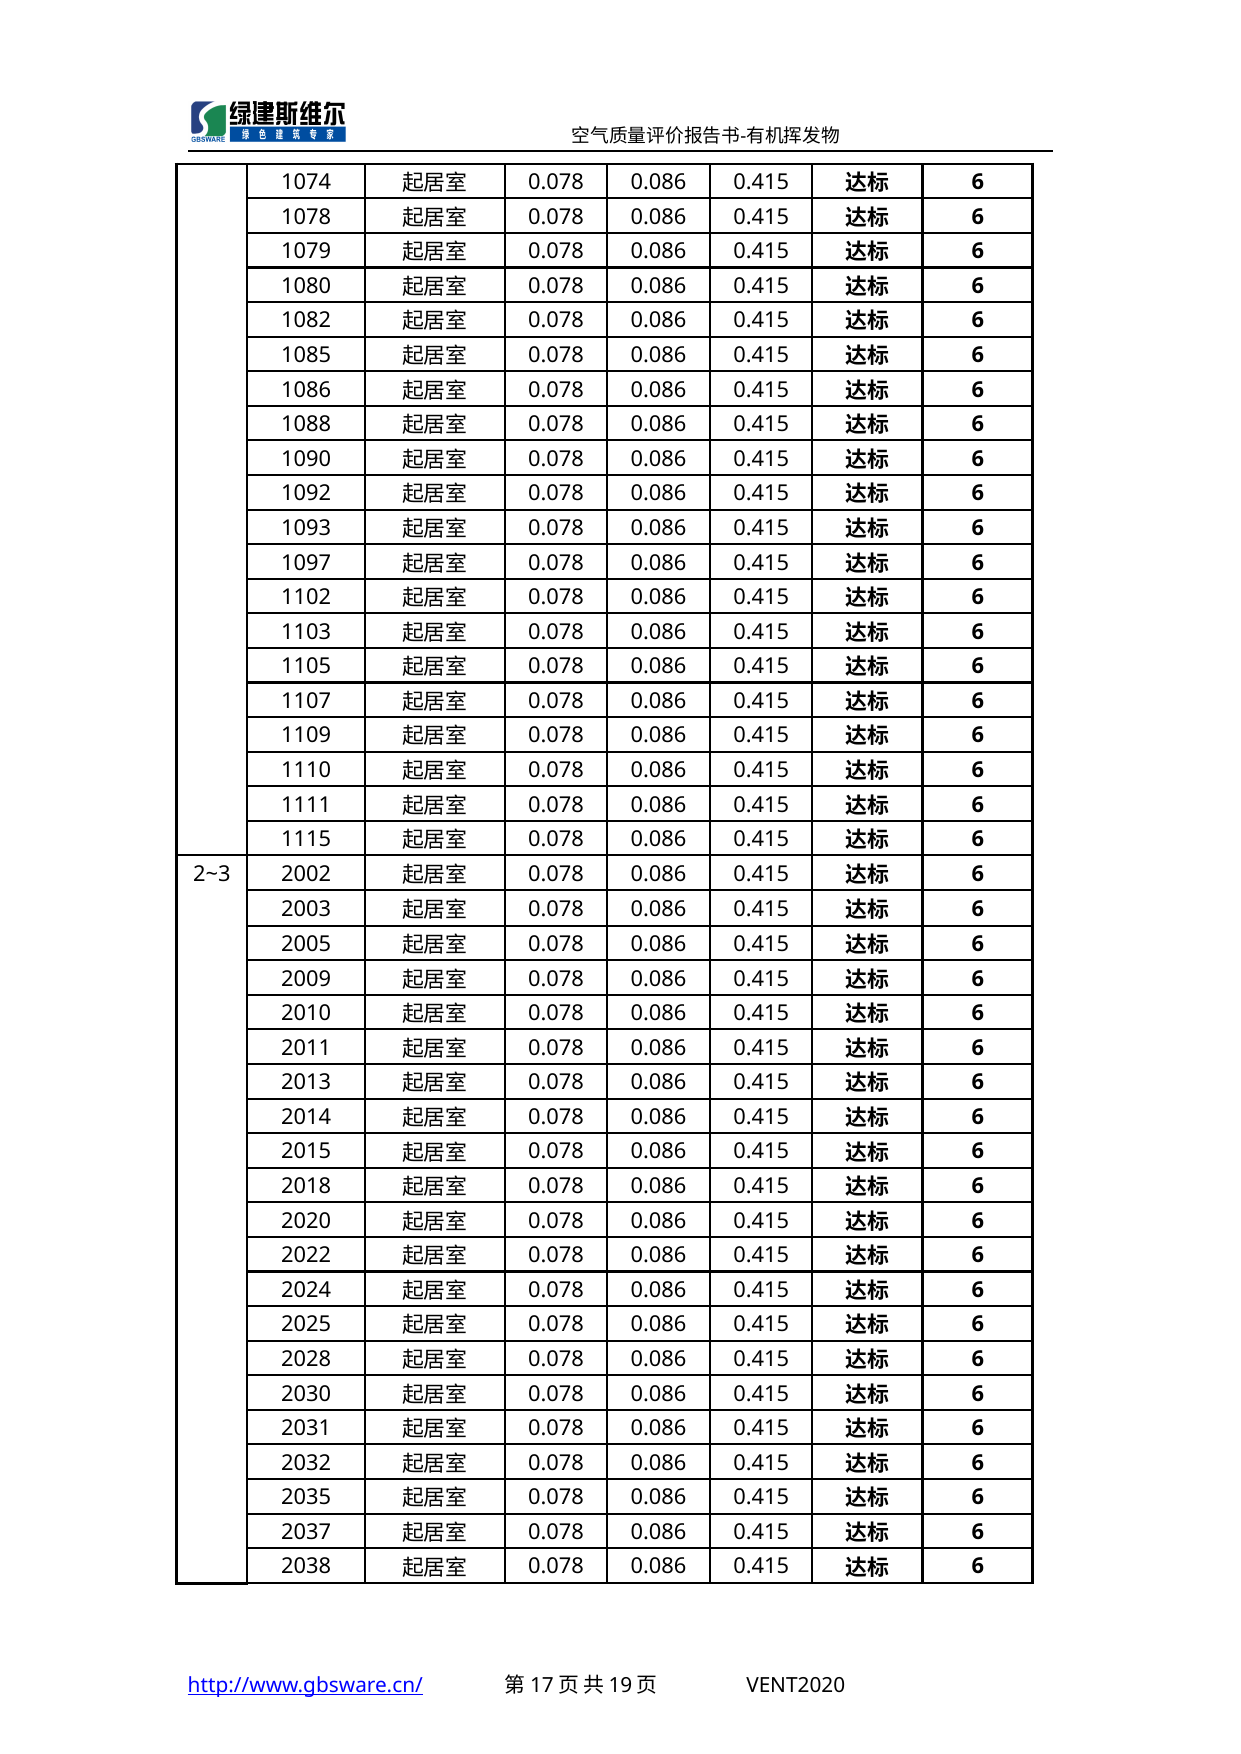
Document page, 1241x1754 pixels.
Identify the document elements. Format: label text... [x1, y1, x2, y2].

table_cell 0.086 [608, 1238, 709, 1270]
table_cell 0.086 [608, 441, 709, 474]
table_cell 达标 [813, 1203, 921, 1236]
table_cell 1080 [248, 269, 364, 301]
table_cell 0.078 [506, 1549, 606, 1582]
table_cell 起居室 [366, 372, 504, 405]
table_cell 0.078 [506, 1169, 606, 1201]
table_cell 1085 [248, 338, 364, 370]
table_cell 0.078 [506, 1030, 606, 1063]
table_cell 达标 [813, 441, 921, 474]
table_cell 0.078 [506, 1342, 606, 1374]
table_cell 6 [924, 269, 1031, 301]
table_cell 1092 [248, 476, 364, 508]
table_cell 0.078 [506, 545, 606, 578]
table_cell 0.415 [711, 1307, 811, 1339]
table_cell 0.415 [711, 234, 811, 266]
picture [187, 101, 347, 143]
table_cell 6 [924, 1549, 1031, 1582]
table_cell 起居室 [366, 822, 504, 854]
table_cell 0.078 [506, 1065, 606, 1097]
table_cell 2005 [248, 927, 364, 959]
table_cell 达标 [813, 1376, 921, 1409]
table_cell 0.078 [506, 718, 606, 751]
table_cell 1082 [248, 303, 364, 336]
table_cell 0.086 [608, 1134, 709, 1167]
table_cell 达标 [813, 511, 921, 543]
table_cell 0.078 [506, 1515, 606, 1547]
table_cell 0.415 [711, 303, 811, 336]
table_cell 0.415 [711, 961, 811, 994]
table_cell 1111 [248, 787, 364, 820]
table_cell 6 [924, 372, 1031, 405]
table_cell 起居室 [366, 407, 504, 439]
table_cell 6 [924, 1480, 1031, 1512]
table_cell 0.086 [608, 614, 709, 647]
table_cell 6 [924, 407, 1031, 439]
table_cell 0.078 [506, 1203, 606, 1236]
table_cell 0.078 [506, 649, 606, 681]
table_cell 0.078 [506, 753, 606, 785]
table_cell 2015 [248, 1134, 364, 1167]
table_cell 6 [924, 545, 1031, 578]
table_cell 2013 [248, 1065, 364, 1097]
table_cell 6 [924, 961, 1031, 994]
table_cell 0.415 [711, 165, 811, 197]
table_cell 0.415 [711, 1411, 811, 1443]
table_cell 0.086 [608, 1273, 709, 1305]
table_cell 0.078 [506, 996, 606, 1028]
table_cell 达标 [813, 1411, 921, 1443]
table_cell 达标 [813, 1307, 921, 1339]
table_cell 0.078 [506, 476, 606, 508]
table_cell 0.415 [711, 1515, 811, 1547]
table_cell 6 [924, 891, 1031, 924]
table_cell 达标 [813, 614, 921, 647]
table_cell 2011 [248, 1030, 364, 1063]
table_cell 0.415 [711, 753, 811, 785]
table_cell 0.415 [711, 787, 811, 820]
table_cell 0.078 [506, 372, 606, 405]
table_cell 起居室 [366, 1100, 504, 1132]
table_cell 达标 [813, 372, 921, 405]
table_cell 2028 [248, 1342, 364, 1374]
table_cell 0.078 [506, 822, 606, 854]
table_cell 0.086 [608, 856, 709, 889]
table_cell 达标 [813, 1342, 921, 1374]
table_cell 6 [924, 1238, 1031, 1270]
table_cell 起居室 [366, 927, 504, 959]
table_cell 0.078 [506, 1307, 606, 1339]
table_cell 1097 [248, 545, 364, 578]
table_cell 1090 [248, 441, 364, 474]
table_cell 0.415 [711, 684, 811, 716]
table_cell 起居室 [366, 511, 504, 543]
table_cell 起居室 [366, 269, 504, 301]
table_cell 0.078 [506, 269, 606, 301]
table_cell 达标 [813, 1134, 921, 1167]
table_cell 0.086 [608, 511, 709, 543]
table_cell 0.415 [711, 1100, 811, 1132]
table_cell 0.086 [608, 580, 709, 612]
table_cell 0.086 [608, 199, 709, 232]
table_cell 达标 [813, 303, 921, 336]
table_cell 6 [924, 1307, 1031, 1339]
table_cell 0.078 [506, 927, 606, 959]
table_cell 6 [924, 614, 1031, 647]
table_cell 6 [924, 787, 1031, 820]
table_cell 达标 [813, 684, 921, 716]
table_cell 2037 [248, 1515, 364, 1547]
table_cell 0.086 [608, 1515, 709, 1547]
table_cell 起居室 [366, 1445, 504, 1478]
table_cell 0.086 [608, 1030, 709, 1063]
table_cell 1078 [248, 199, 364, 232]
table_cell 2030 [248, 1376, 364, 1409]
table_cell 0.078 [506, 1445, 606, 1478]
table_cell 达标 [813, 753, 921, 785]
table_cell 起居室 [366, 338, 504, 370]
table_cell 0.415 [711, 545, 811, 578]
table_cell 6 [924, 580, 1031, 612]
table_cell 起居室 [366, 1203, 504, 1236]
table_cell 0.078 [506, 511, 606, 543]
table_cell 起居室 [366, 787, 504, 820]
table_cell 达标 [813, 234, 921, 266]
table_cell 达标 [813, 1100, 921, 1132]
table_cell 达标 [813, 199, 921, 232]
table_cell 起居室 [366, 649, 504, 681]
table_cell 起居室 [366, 1273, 504, 1305]
table_cell 起居室 [366, 1307, 504, 1339]
table_cell 起居室 [366, 1065, 504, 1097]
table_cell 起居室 [366, 1134, 504, 1167]
table_cell 0.415 [711, 891, 811, 924]
table_cell 起居室 [366, 1411, 504, 1443]
table_cell 达标 [813, 338, 921, 370]
table_cell 0.078 [506, 580, 606, 612]
table_cell 达标 [813, 407, 921, 439]
table_cell 0.415 [711, 856, 811, 889]
table_cell 2003 [248, 891, 364, 924]
table_cell 0.415 [711, 407, 811, 439]
table_cell 起居室 [366, 1030, 504, 1063]
table_cell 6 [924, 234, 1031, 266]
table_cell 0.086 [608, 822, 709, 854]
table_cell 6 [924, 1376, 1031, 1409]
table_cell 0.078 [506, 199, 606, 232]
table_cell 6 [924, 338, 1031, 370]
table_cell 0.086 [608, 927, 709, 959]
table_cell 达标 [813, 927, 921, 959]
table_cell 起居室 [366, 303, 504, 336]
table_cell 6 [924, 1203, 1031, 1236]
table_cell 6 [924, 1030, 1031, 1063]
table_cell 2022 [248, 1238, 364, 1270]
table_cell 0.415 [711, 996, 811, 1028]
table_cell 0.086 [608, 1376, 709, 1409]
table_cell 6 [924, 1342, 1031, 1374]
table_cell 0.415 [711, 1030, 811, 1063]
table_cell 0.078 [506, 165, 606, 197]
table_cell 0.078 [506, 787, 606, 820]
table_cell 起居室 [366, 753, 504, 785]
table_cell 0.086 [608, 753, 709, 785]
table_cell 达标 [813, 891, 921, 924]
table_cell 0.078 [506, 1100, 606, 1132]
table_cell 6 [924, 1411, 1031, 1443]
table_cell 0.086 [608, 649, 709, 681]
table_cell 6 [924, 718, 1031, 751]
table_cell 0.078 [506, 441, 606, 474]
table_cell 0.415 [711, 1169, 811, 1201]
table_cell 达标 [813, 1445, 921, 1478]
table_cell 6 [924, 1273, 1031, 1305]
table_cell 达标 [813, 1169, 921, 1201]
table_cell 0.086 [608, 961, 709, 994]
table_cell 0.415 [711, 338, 811, 370]
table_cell 0.086 [608, 996, 709, 1028]
table_cell 6 [924, 511, 1031, 543]
table_cell 1105 [248, 649, 364, 681]
table_cell 6 [924, 753, 1031, 785]
table_cell 2031 [248, 1411, 364, 1443]
table_cell 0.086 [608, 1411, 709, 1443]
table_cell 0.086 [608, 1480, 709, 1512]
table_cell 起居室 [366, 441, 504, 474]
table_cell 0.078 [506, 303, 606, 336]
table_cell 6 [924, 1134, 1031, 1167]
table_cell 0.086 [608, 1307, 709, 1339]
table_cell 0.086 [608, 269, 709, 301]
table_cell 0.078 [506, 1273, 606, 1305]
table_cell 0.415 [711, 1376, 811, 1409]
table_cell 起居室 [366, 684, 504, 716]
table_cell 0.415 [711, 269, 811, 301]
table_cell 0.086 [608, 1342, 709, 1374]
table_cell 6 [924, 1445, 1031, 1478]
table_cell 0.415 [711, 1134, 811, 1167]
table_cell 2024 [248, 1273, 364, 1305]
table_cell 0.086 [608, 1065, 709, 1097]
table_cell 6 [924, 927, 1031, 959]
table_cell 6 [924, 441, 1031, 474]
table_cell 0.415 [711, 1342, 811, 1374]
table_cell 6 [924, 476, 1031, 508]
table_cell 1103 [248, 614, 364, 647]
table_cell 0.415 [711, 441, 811, 474]
table_cell 0.086 [608, 891, 709, 924]
table_cell 0.086 [608, 1445, 709, 1478]
table_cell 起居室 [366, 996, 504, 1028]
table_cell 6 [924, 1515, 1031, 1547]
table_cell 达标 [813, 580, 921, 612]
table_cell 1115 [248, 822, 364, 854]
table_cell 0.086 [608, 303, 709, 336]
table_cell 起居室 [366, 234, 504, 266]
table_cell 0.415 [711, 511, 811, 543]
table_cell 2035 [248, 1480, 364, 1512]
table_cell 0.086 [608, 684, 709, 716]
table_cell 达标 [813, 961, 921, 994]
table_cell 0.086 [608, 407, 709, 439]
table_cell 0.086 [608, 165, 709, 197]
table_cell 6 [924, 1065, 1031, 1097]
table_cell 1109 [248, 718, 364, 751]
table_cell 达标 [813, 1549, 921, 1582]
table_cell 0.086 [608, 1100, 709, 1132]
table_cell 0.078 [506, 1411, 606, 1443]
table_cell 起居室 [366, 1376, 504, 1409]
table_cell 起居室 [366, 856, 504, 889]
table_cell 起居室 [366, 199, 504, 232]
table_cell 0.078 [506, 891, 606, 924]
table_cell 起居室 [366, 1342, 504, 1374]
table_cell 2014 [248, 1100, 364, 1132]
table_cell 达标 [813, 996, 921, 1028]
table_cell 0.086 [608, 1203, 709, 1236]
table_cell 1074 [248, 165, 364, 197]
table_cell 达标 [813, 1238, 921, 1270]
table_cell 0.415 [711, 1203, 811, 1236]
table_cell 1102 [248, 580, 364, 612]
table_cell 2020 [248, 1203, 364, 1236]
table_cell 0.415 [711, 580, 811, 612]
table_cell 达标 [813, 718, 921, 751]
table_cell 1093 [248, 511, 364, 543]
table_cell 0.415 [711, 1273, 811, 1305]
table_cell 6 [924, 822, 1031, 854]
table_cell 0.415 [711, 1549, 811, 1582]
table_cell 0.078 [506, 1376, 606, 1409]
table_cell 6 [924, 1100, 1031, 1132]
table_cell 0.415 [711, 1445, 811, 1478]
table_cell 起居室 [366, 1515, 504, 1547]
table_cell 0.086 [608, 1169, 709, 1201]
table_cell 1110 [248, 753, 364, 785]
table_cell 达标 [813, 822, 921, 854]
table_cell 2010 [248, 996, 364, 1028]
table_cell 起居室 [366, 961, 504, 994]
table_cell 6 [924, 996, 1031, 1028]
table_cell 0.415 [711, 476, 811, 508]
table_cell 0.415 [711, 1238, 811, 1270]
table_cell 0.415 [711, 649, 811, 681]
table_cell 起居室 [366, 1480, 504, 1512]
table_cell 1107 [248, 684, 364, 716]
table_cell 2~3 [178, 856, 246, 1582]
table_cell 达标 [813, 165, 921, 197]
table_cell 达标 [813, 269, 921, 301]
table_cell 6 [924, 856, 1031, 889]
table_cell 0.415 [711, 927, 811, 959]
table_cell 达标 [813, 545, 921, 578]
table_cell 0.415 [711, 1480, 811, 1512]
table_cell 达标 [813, 1273, 921, 1305]
table_cell 0.086 [608, 372, 709, 405]
table_cell 0.415 [711, 1065, 811, 1097]
table_cell 0.415 [711, 199, 811, 232]
table_cell 0.078 [506, 684, 606, 716]
table_cell 达标 [813, 856, 921, 889]
table_cell 0.086 [608, 338, 709, 370]
table_cell 0.415 [711, 718, 811, 751]
table_cell 2018 [248, 1169, 364, 1201]
table_cell 0.078 [506, 407, 606, 439]
table_cell 达标 [813, 649, 921, 681]
table_cell 2009 [248, 961, 364, 994]
table_cell 起居室 [366, 614, 504, 647]
table_cell 起居室 [366, 580, 504, 612]
table_cell 0.078 [506, 614, 606, 647]
table_cell 0.078 [506, 1134, 606, 1167]
table_cell 0.086 [608, 545, 709, 578]
table_cell 起居室 [366, 165, 504, 197]
table_cell 0.078 [506, 1238, 606, 1270]
table_cell 起居室 [366, 891, 504, 924]
table_cell 0.078 [506, 234, 606, 266]
table_cell 起居室 [366, 1238, 504, 1270]
table_cell 2038 [248, 1549, 364, 1582]
table_cell 2032 [248, 1445, 364, 1478]
table_cell 0.078 [506, 338, 606, 370]
table_cell 起居室 [366, 1169, 504, 1201]
table_cell 6 [924, 649, 1031, 681]
table_cell 6 [924, 199, 1031, 232]
table_cell 起居室 [366, 718, 504, 751]
table_cell 起居室 [366, 476, 504, 508]
table_cell 0.086 [608, 1549, 709, 1582]
table_cell 起居室 [366, 545, 504, 578]
table_cell 1086 [248, 372, 364, 405]
table_cell 2025 [248, 1307, 364, 1339]
table_cell 6 [924, 684, 1031, 716]
table_cell 达标 [813, 787, 921, 820]
table_cell 1088 [248, 407, 364, 439]
table_cell 达标 [813, 476, 921, 508]
table_cell 0.415 [711, 614, 811, 647]
table_cell 6 [924, 1169, 1031, 1201]
table_cell 起居室 [366, 1549, 504, 1582]
table_cell 6 [924, 165, 1031, 197]
table_cell 达标 [813, 1030, 921, 1063]
table_cell 0.415 [711, 822, 811, 854]
table_cell 0.078 [506, 1480, 606, 1512]
table_cell 0.086 [608, 718, 709, 751]
table_cell 0.415 [711, 372, 811, 405]
table_cell 0.086 [608, 787, 709, 820]
table_cell 0.078 [506, 856, 606, 889]
table_cell 6 [924, 303, 1031, 336]
table_cell 2002 [248, 856, 364, 889]
table_cell 1079 [248, 234, 364, 266]
table_cell 达标 [813, 1515, 921, 1547]
table_cell 0.086 [608, 234, 709, 266]
table_cell 达标 [813, 1065, 921, 1097]
table_cell 0.078 [506, 961, 606, 994]
table_cell 0.086 [608, 476, 709, 508]
table_cell 达标 [813, 1480, 921, 1512]
